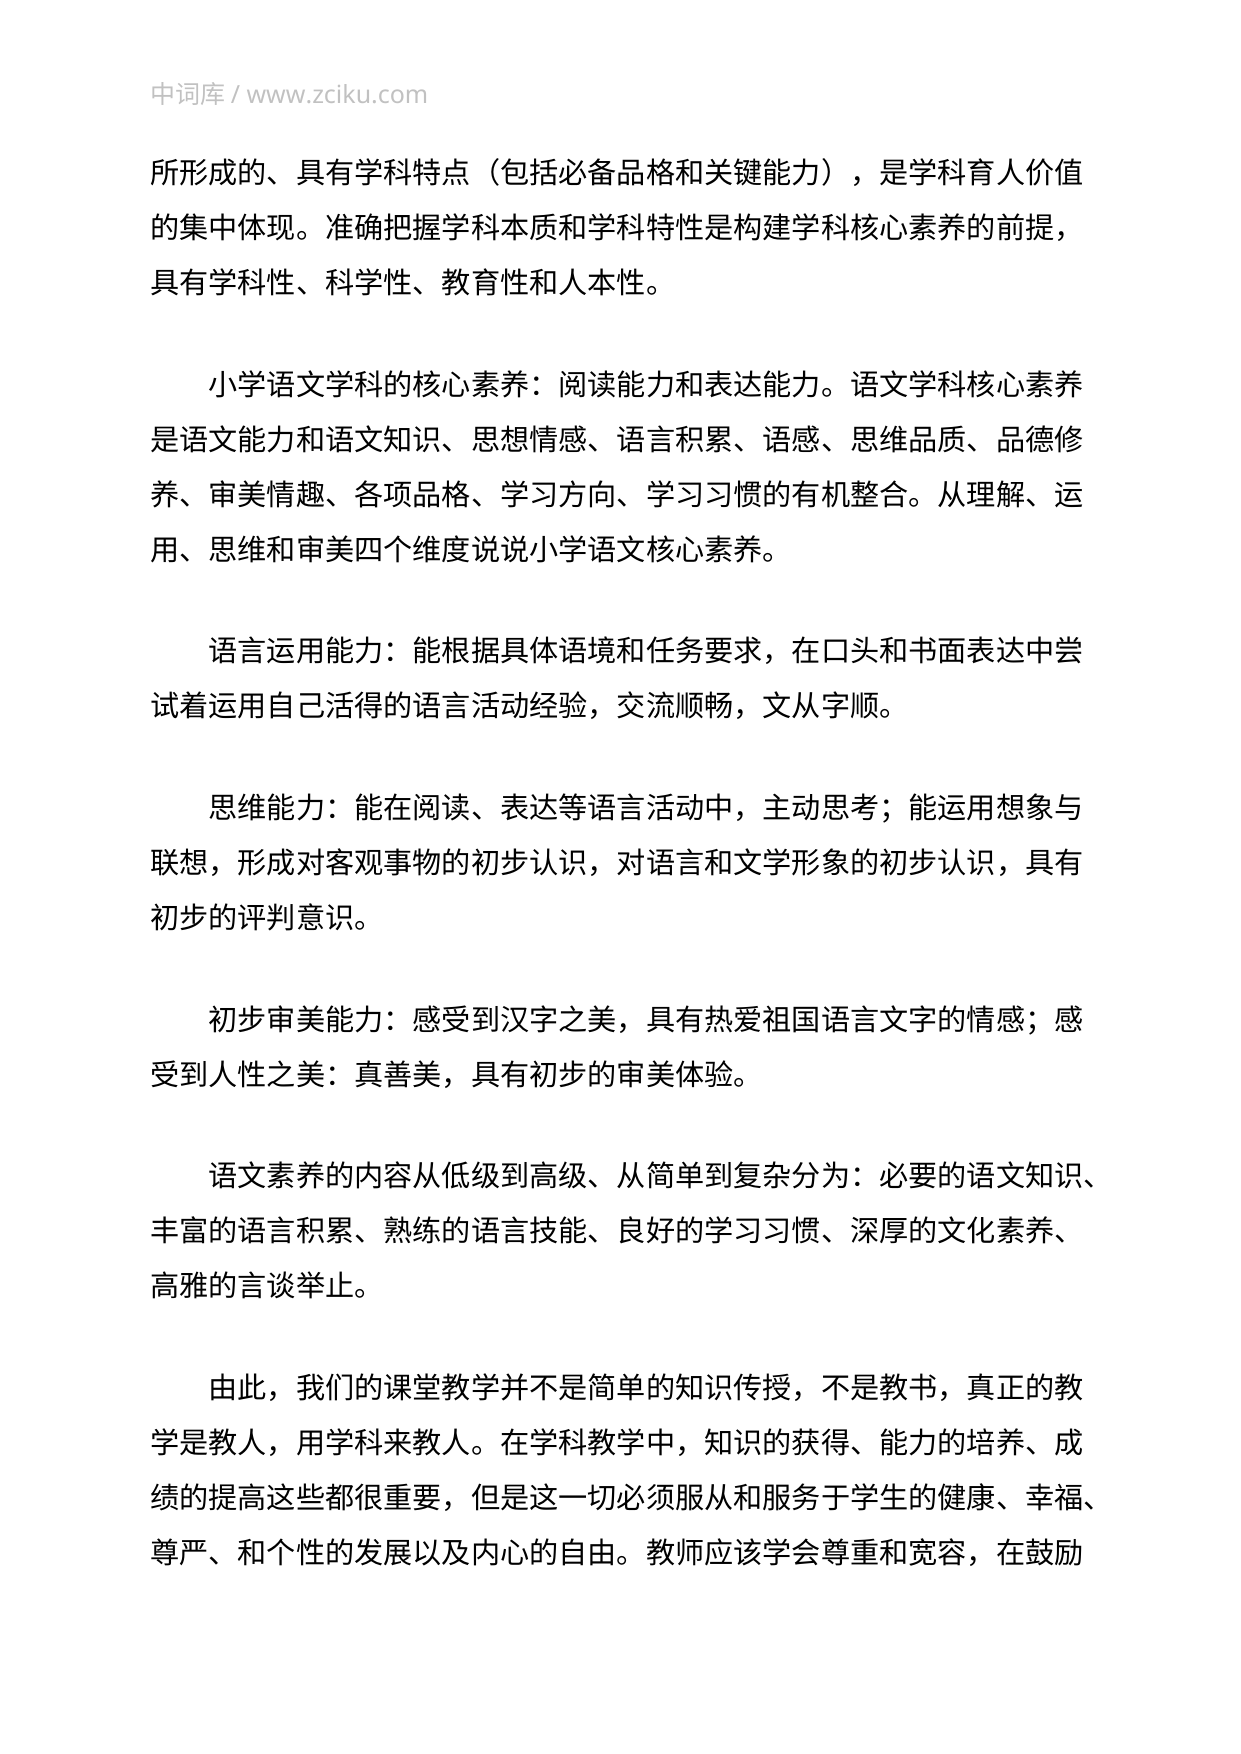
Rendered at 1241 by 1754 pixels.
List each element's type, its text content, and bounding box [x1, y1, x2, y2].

text 初步审美能力：感受到汉字之美，具有热爱祖国语言文字的情感；感受到人性之美：真善美，具有初步的审美体验。 [150, 996, 1090, 1093]
text 语言运用能力：能根据具体语境和任务要求，在口头和书面表达中尝试着运用自己活得的语言活动经验，交流顺畅，文从字顺。 [150, 628, 1090, 725]
text 思维能力：能在阅读、表达等语言活动中，主动思考；能运用想象与联想，形成对客观事物的初步认识，对语言和文学形象的初步认识，具有初步的评判意识。 [150, 785, 1090, 937]
text 语文素养的内容从低级到高级、从简单到复杂分为：必要的语文知识、丰富的语言积累、熟练的语言技能、良好的学习习惯、深厚的文化素养、高雅的言谈举止。 [150, 1153, 1090, 1305]
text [150, 150, 1090, 302]
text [150, 1364, 1090, 1571]
text 小学语文学科的核心素养：阅读能力和表达能力。语文学科核心素养是语文能力和语文知识、思想情感、语言积累、语感、思维品质、品德修养、审美情趣、各项品格、学习方向、学习习惯的有机整合。从理解、运用、思维和审美四个维度说说小学语文核心素养。 [150, 362, 1090, 568]
